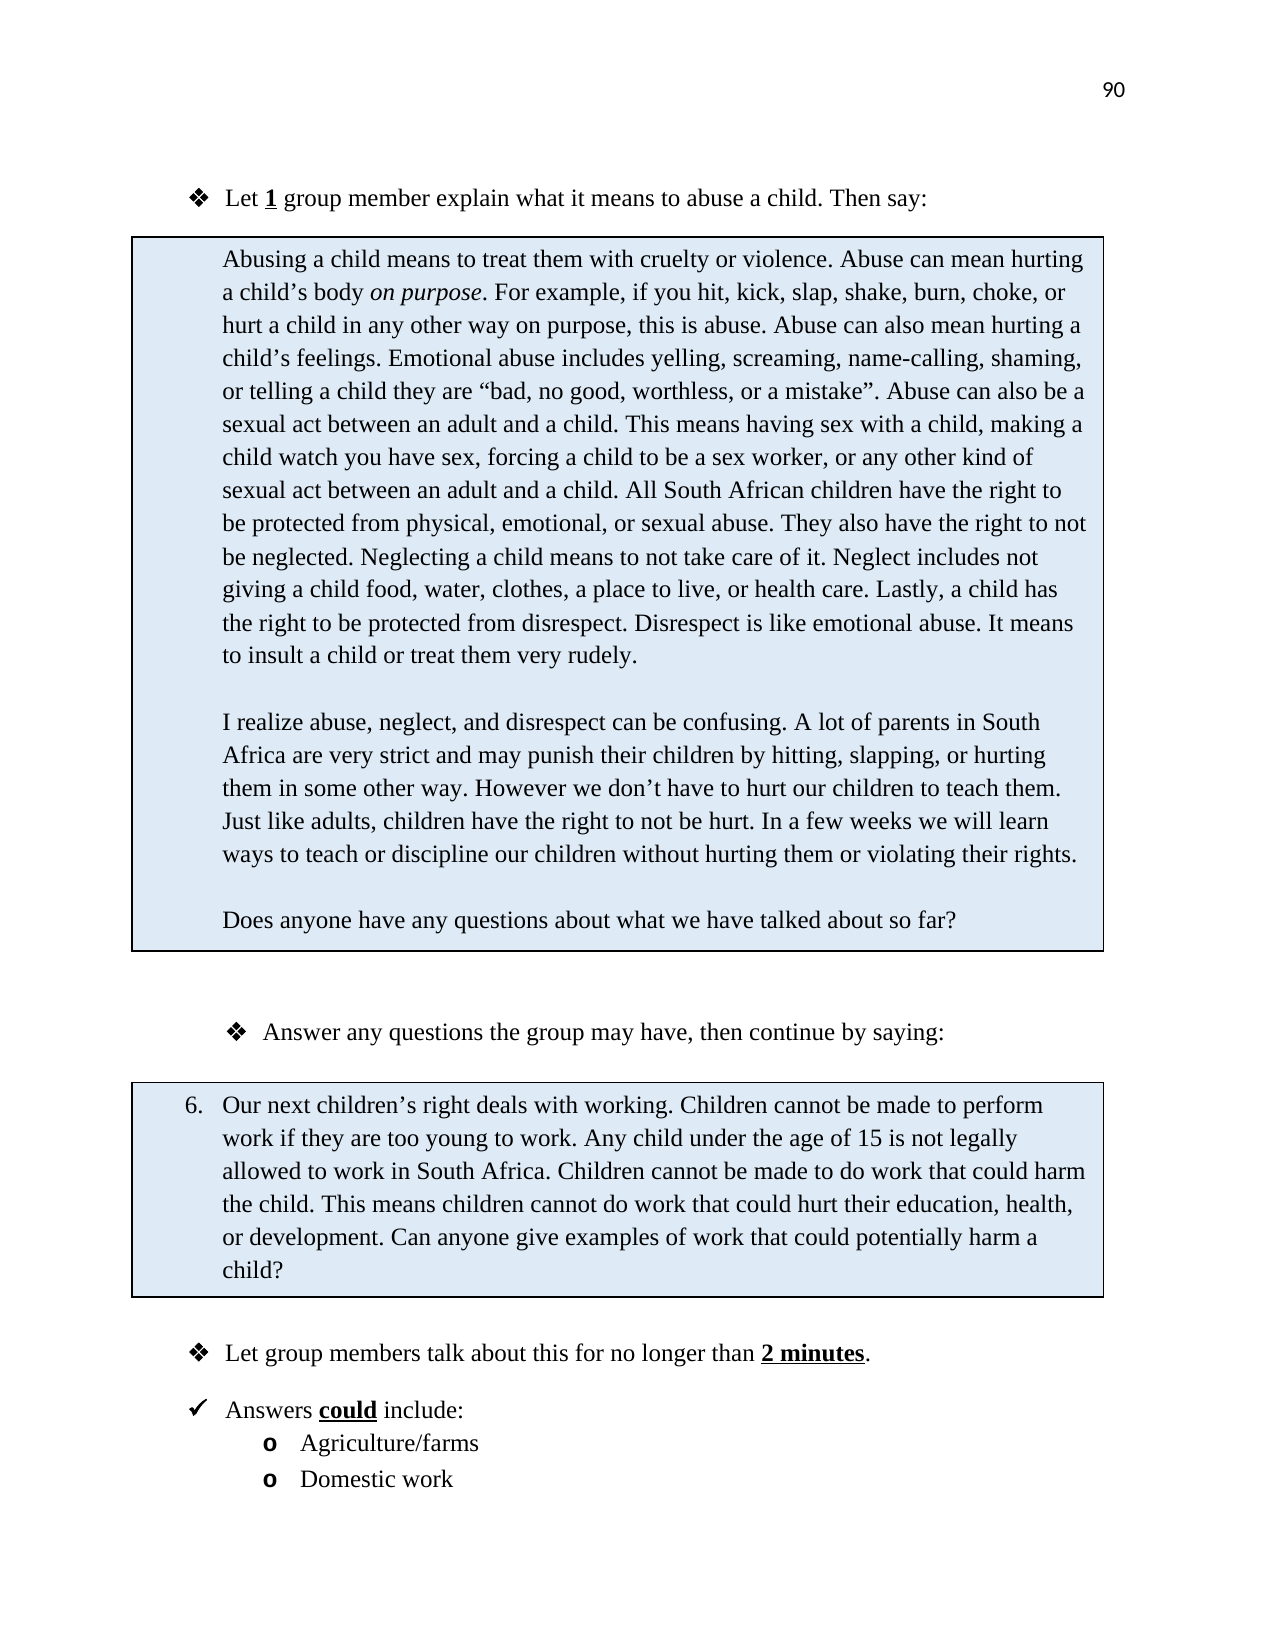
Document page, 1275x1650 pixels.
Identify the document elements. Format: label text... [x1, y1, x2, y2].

list Answer any questions the group may have, then continue by saying: [225, 1017, 1125, 1046]
list Let 1 group member explain what it means to abuse a child. Then say: [187, 183, 1125, 212]
list Let group members talk about this for no longer than 2 minutes. [187, 1338, 1125, 1366]
list Domestic work [262, 1464, 1125, 1494]
list Agriculture/farms [262, 1428, 1125, 1459]
list Answers could include: [187, 1395, 1125, 1424]
